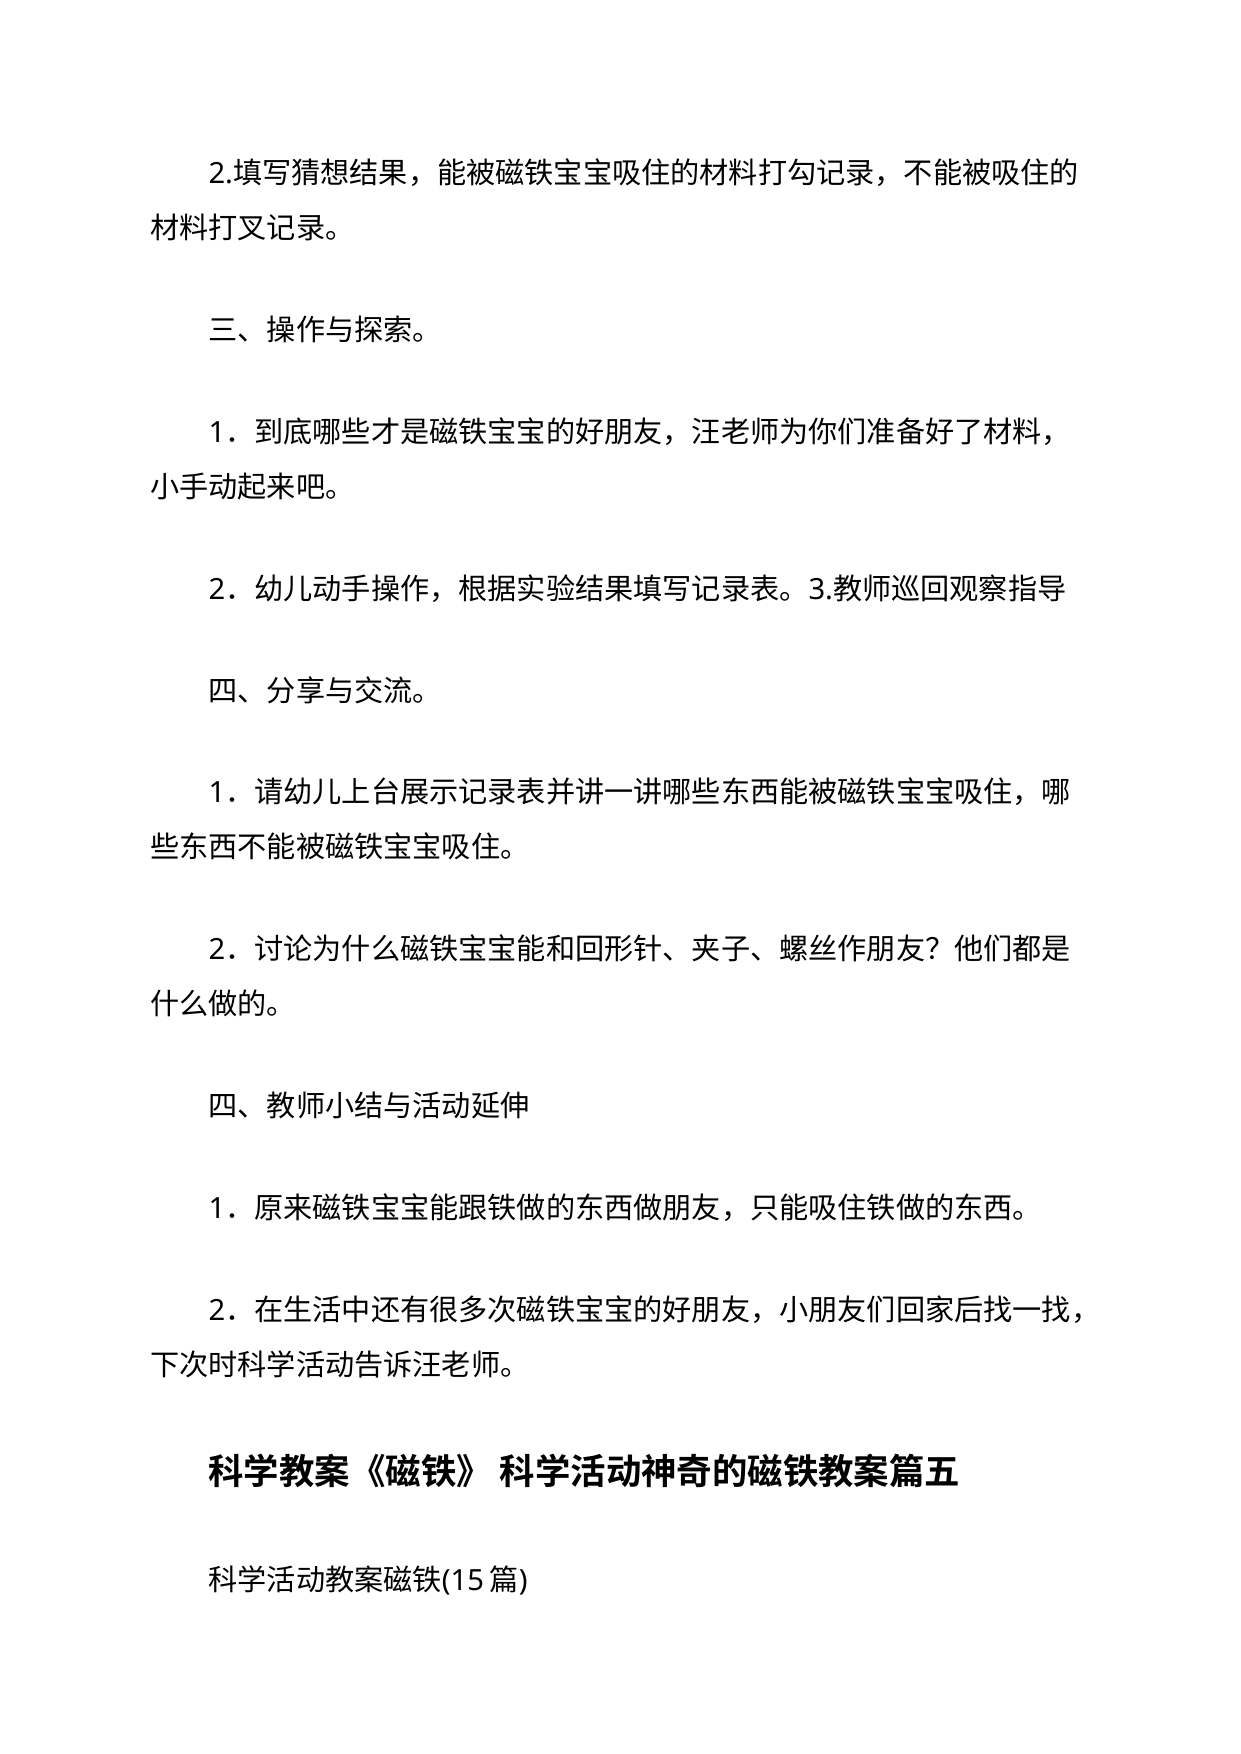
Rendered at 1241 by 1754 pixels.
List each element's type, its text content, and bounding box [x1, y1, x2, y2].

text 2.填写猜想结果，能被磁铁宝宝吸住的材料打勾记录，不能被吸住的材料打叉记录。 [150, 150, 1090, 247]
text 2．讨论为什么磁铁宝宝能和回形针、夹子、螺丝作朋友？他们都是什么做的。 [150, 926, 1090, 1023]
text 科学教案《磁铁》 科学活动神奇的磁铁教案篇五 [150, 1443, 1090, 1494]
text 1．原来磁铁宝宝能跟铁做的东西做朋友，只能吸住铁做的东西。 [150, 1184, 1090, 1227]
text 2．在生活中还有很多次磁铁宝宝的好朋友，小朋友们回家后找一找，下次时科学活动告诉汪老师。 [150, 1286, 1090, 1384]
text 1．请幼儿上台展示记录表并讲一讲哪些东西能被磁铁宝宝吸住，哪些东西不能被磁铁宝宝吸住。 [150, 769, 1090, 866]
text 1．到底哪些才是磁铁宝宝的好朋友，汪老师为你们准备好了材料，小手动起来吧。 [150, 408, 1090, 506]
text 四、分享与交流。 [150, 667, 1090, 709]
text 科学活动教案磁铁(15篇) [150, 1557, 1090, 1599]
text 2．幼儿动手操作，根据实验结果填写记录表。3.教师巡回观察指导 [150, 565, 1090, 608]
text 四、教师小结与活动延伸 [150, 1083, 1090, 1125]
text 三、操作与探索。 [150, 307, 1090, 349]
